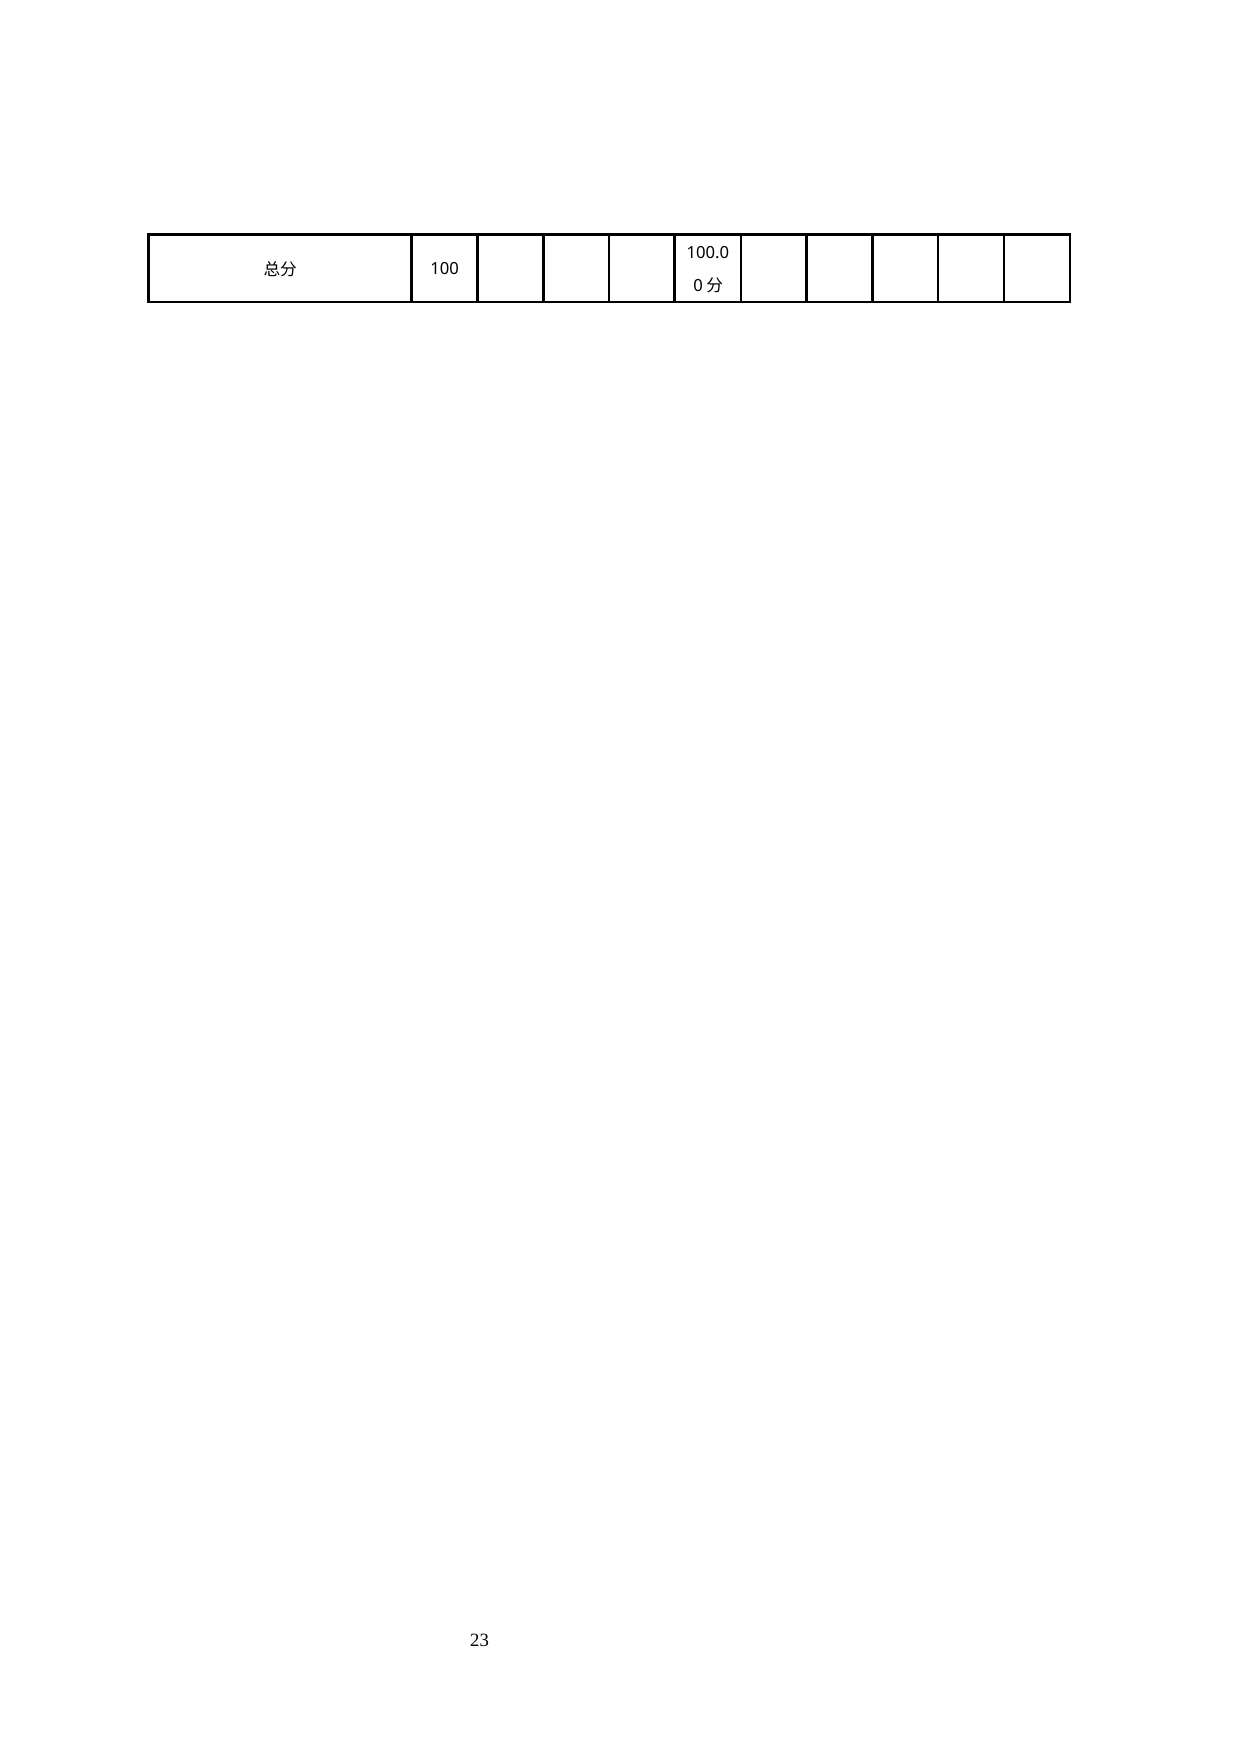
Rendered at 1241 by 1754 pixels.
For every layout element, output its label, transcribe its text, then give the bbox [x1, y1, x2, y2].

table_cell 100 [413, 236, 476, 301]
table_cell [939, 236, 1003, 301]
table_cell [1005, 236, 1069, 301]
table_cell 100.00分 [676, 236, 740, 301]
table_cell [545, 236, 608, 301]
table_cell [808, 236, 871, 301]
table_cell [874, 236, 937, 301]
table_cell [742, 236, 805, 301]
table_cell [610, 236, 673, 301]
table_cell 总分 [150, 236, 410, 301]
table_cell [479, 236, 542, 301]
